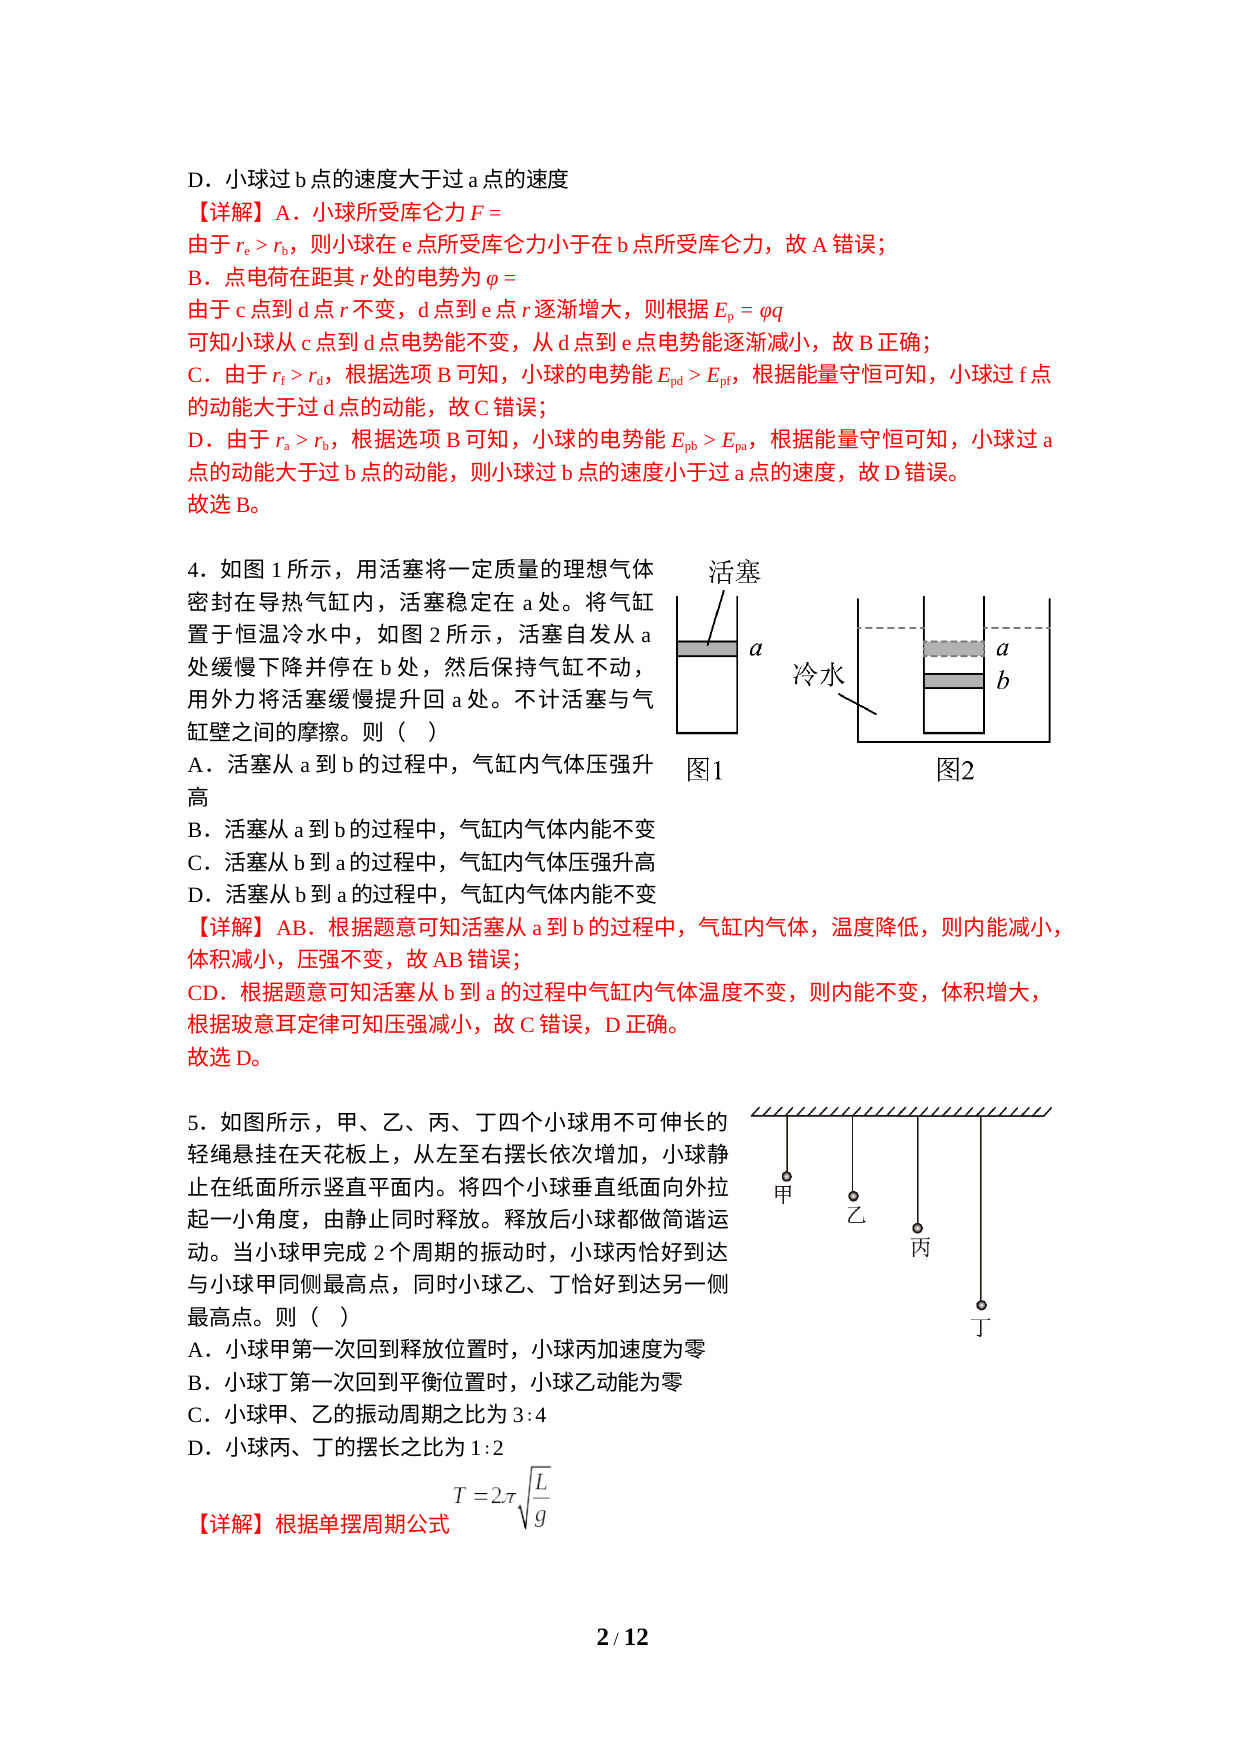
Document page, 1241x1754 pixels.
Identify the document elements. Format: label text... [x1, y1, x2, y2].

text D．活塞从b到a的过程中，气缸内气体内能不变 [187, 877, 1053, 909]
text C．小球甲、乙的振动周期之比为3∶4 [187, 1397, 1053, 1429]
text C．活塞从b到a的过程中，气缸内气体压强升高 [187, 844, 1053, 877]
text 可知小球从c点到d点电势能不变，从d点到e点电势能逐渐减小，故B正确； [187, 324, 1053, 357]
text A．活塞从a到b的过程中，气缸内气体压强升高 [187, 747, 1053, 812]
text B．小球丁第一次回到平衡位置时，小球乙动能为零 [187, 1364, 1053, 1397]
text CD．根据题意可知活塞从b到a的过程中气缸内气体温度不变，则内能不变，体积增大，根据玻意耳定律可知压强减小，故C错误，D正确。 [187, 974, 1053, 1039]
list 如图所示，甲、乙、丙、丁四个小球用不可伸长的轻绳悬挂在天花板上，从左至右摆长依次增加，小球静止在纸面所示竖直平面内。将四个小球垂直纸面向外拉起一小角度，由静止同时释放。释放后小球都做简谐运动。当小球甲完成2个周期的振动时，小球丙恰好到达与小球甲同侧最高点，同时小球乙、丁恰好到达另一侧最高点。则（ ） [187, 1104, 748, 1332]
text D．由于ra > rb，根据选项B可知，小球的电势能Epb > Epa，根据能量守恒可知，小球过a点的动能大于过b点的动能，则小球过b点的速度小于过a点的速度，故D错误。 [187, 422, 1053, 487]
text 故选B。 [187, 487, 1053, 519]
text D．小球过b点的速度大于过a点的速度 [187, 162, 1053, 194]
text B．活塞从a到b的过程中，气缸内气体内能不变 [187, 812, 1053, 844]
text C．由于rf > rd，根据选项B可知，小球的电势能Epd > Epf，根据能量守恒可知，小球过f点的动能大于过d点的动能，故C错误； [187, 357, 1053, 422]
text 【详解】AB．根据题意可知活塞从a到b的过程中，气缸内气体，温度降低，则内能减小，体积减小，压强不变，故AB错误； [187, 909, 1053, 974]
text B．点电荷在距其r处的电势为φ = [187, 259, 1053, 292]
text 由于c点到d点r不变，d点到e点r逐渐增大，则根据Ep = φq [187, 292, 1053, 324]
text A．小球甲第一次回到释放位置时，小球丙加速度为零 [187, 1332, 1053, 1364]
text 故选D。 [187, 1039, 1053, 1072]
text D．小球丙、丁的摆长之比为1∶2 [187, 1429, 1053, 1462]
text 【详解】A．小球所受库仑力F = [187, 194, 1053, 227]
text 由于re > rb，则小球在e点所受库仑力小于在b点所受库仑力，故A错误； [187, 227, 1053, 259]
picture [673, 556, 1053, 784]
picture [748, 1104, 1054, 1339]
text 【详解】根据单摆周期公式 [187, 1462, 1053, 1559]
